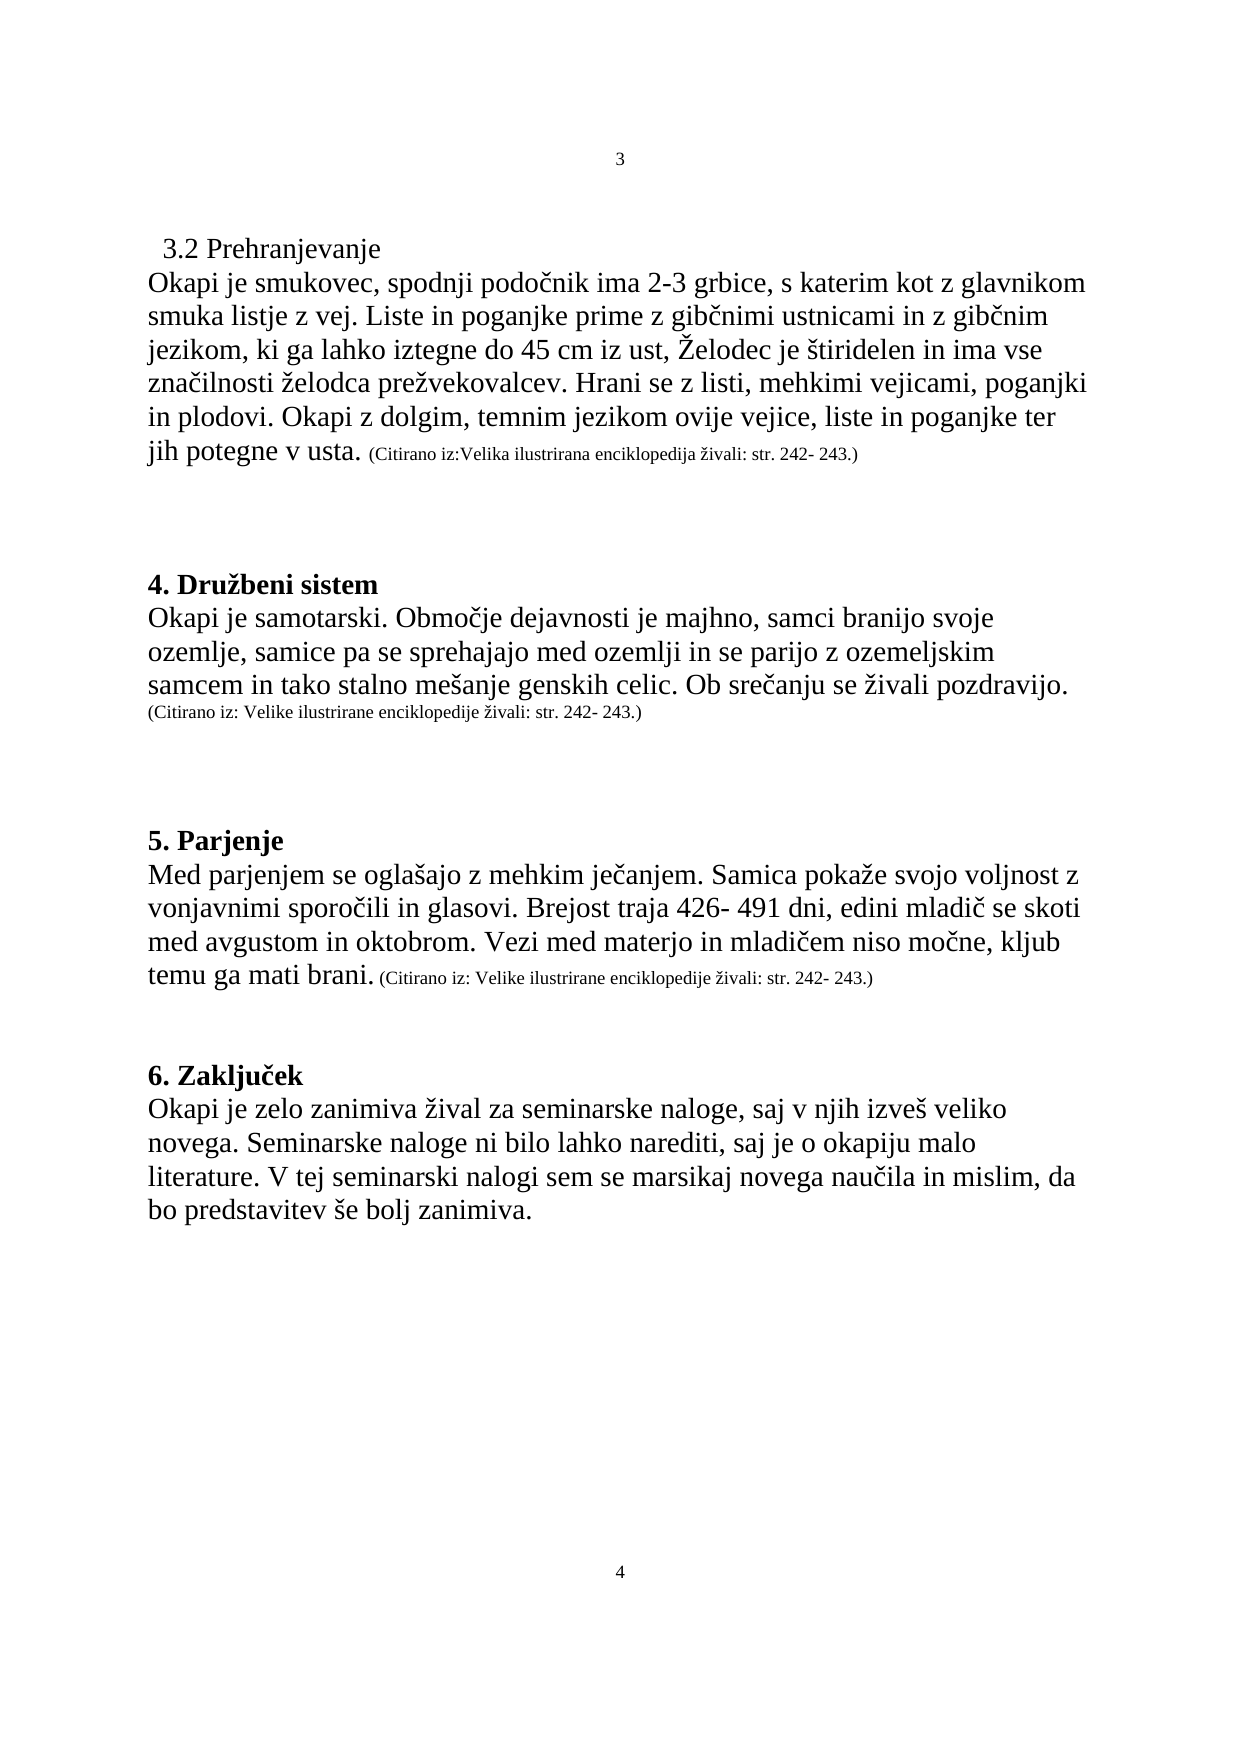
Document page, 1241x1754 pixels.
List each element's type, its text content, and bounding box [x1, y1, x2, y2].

text Med parjenjem se oglašajo z mehkim ječanjem. Samica pokaže svojo voljnost z vonjavnimi sporočili in glasovi. Brejost traja 426- 491 dni, edini mladič se skoti med avgustom in oktobrom. Vezi med materjo in mladičem niso močne, kljub temu ga mati brani. (Citirano iz: Velike ilustrirane enciklopedije živali: str. 242- 243.) [148, 857, 1093, 991]
text 5. Parjenje [148, 823, 1093, 857]
text Okapi je smukovec, spodnji podočnik ima 2-3 grbice, s katerim kot z glavnikom smuka listje z vej. Liste in poganjke prime z gibčnimi ustnicami in z gibčnim jezikom, ki ga lahko iztegne do iz ust, Želodec je štiridelen in ima vse značilnosti želodca prežvekovalcev. Hrani se z listi, mehkimi vejicami, poganjki in plodovi. Okapi z dolgim, temnim jezikom ovije vejice, liste in poganjke ter jih potegne v usta. (Citirano iz:Velika ilustrirana enciklopedija živali: str. 242- 243.) [148, 265, 1093, 466]
text 4 [148, 1561, 1093, 1583]
text Okapi je zelo zanimiva žival za seminarske naloge, saj v njih izveš veliko novega. Seminarske naloge ni bilo lahko narediti, saj je o okapiju malo literature. V tej seminarski nalogi sem se marsikaj novega naučila in mislim, da bo predstavitev še bolj zanimiva. [148, 1092, 1093, 1226]
text 3 [148, 148, 1093, 169]
text 3.2 Prehranjevanje [148, 231, 1093, 265]
text 4. Družbeni sistem [148, 567, 1093, 600]
text Okapi je samotarski. Območje dejavnosti je majhno, samci branijo svoje ozemlje, samice pa se sprehajajo med ozemlji in se parijo z ozemeljskim samcem in tako stalno mešanje genskih celic. Ob srečanju se živali pozdravijo. (Citirano iz: Velike ilustrirane enciklopedije živali: str. 242- 243.) [148, 600, 1093, 723]
text 6. Zaključek [148, 1058, 1093, 1092]
